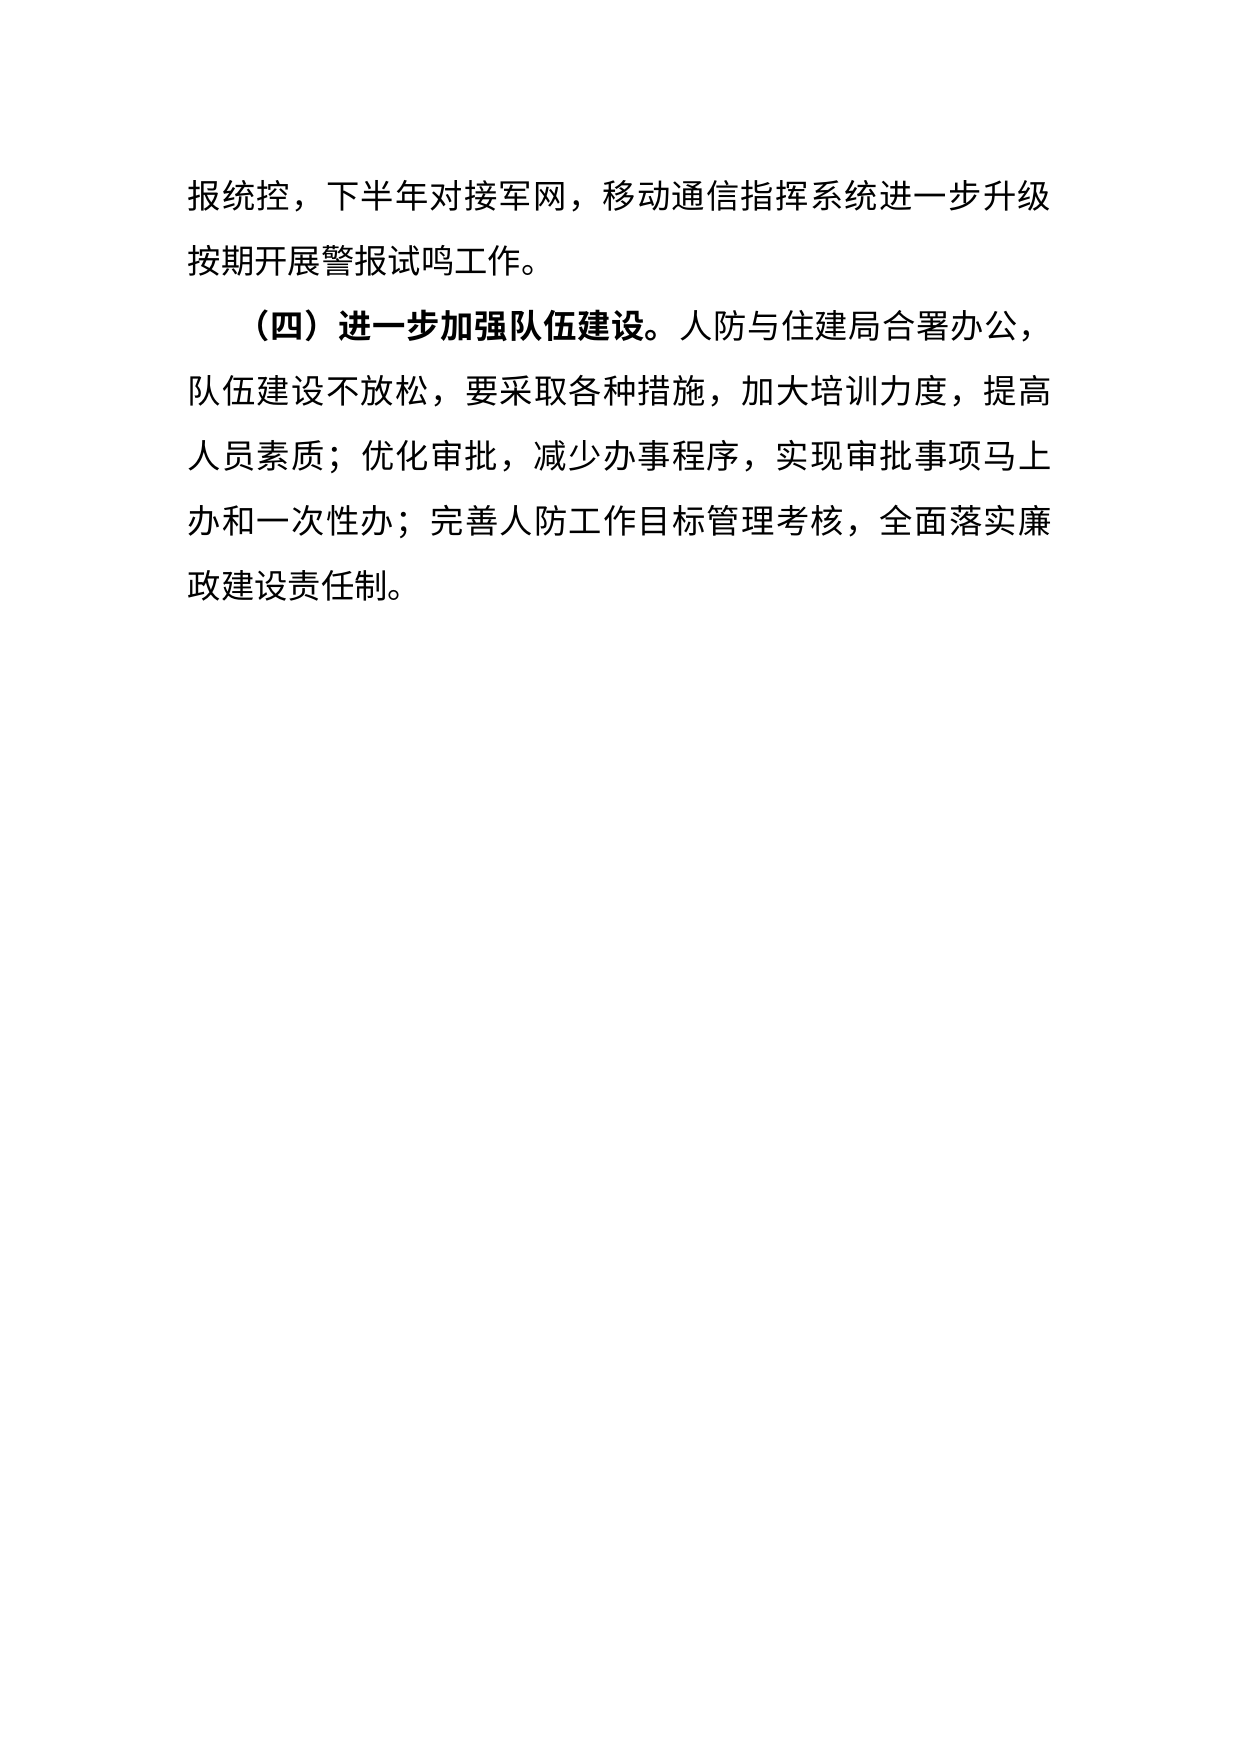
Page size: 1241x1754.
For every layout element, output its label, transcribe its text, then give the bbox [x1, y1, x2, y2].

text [187, 162, 1053, 292]
text （四）进一步加强队伍建设。人防与住建局合署办公，队伍建设不放松，要采取各种措施，加大培训力度，提高人员素质；优化审批，减少办事程序，实现审批事项马上办和一次性办；完善人防工作目标管理考核，全面落实廉政建设责任制。 [187, 292, 1053, 617]
